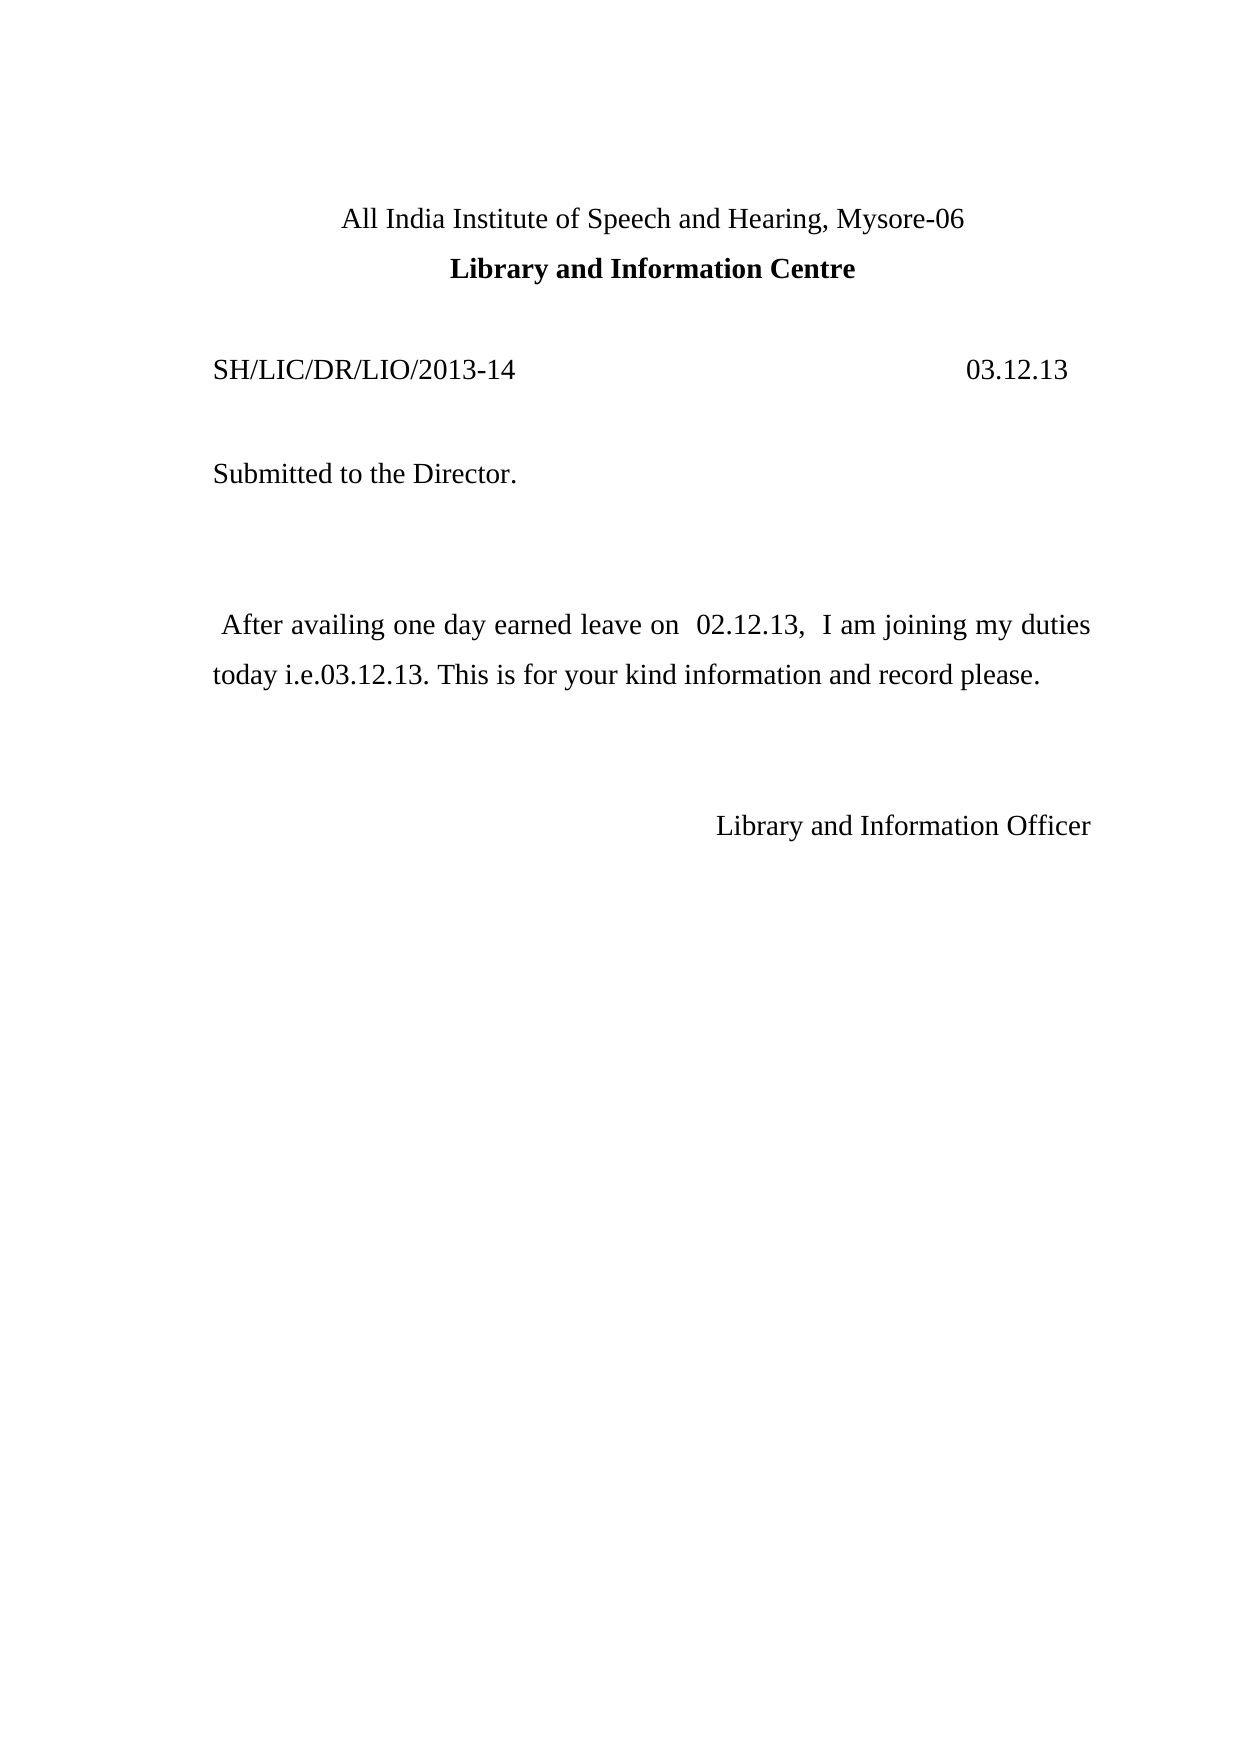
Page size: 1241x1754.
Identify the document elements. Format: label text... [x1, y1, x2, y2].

text Library and Information Officer [213, 808, 1092, 842]
text All India Institute of Speech and Hearing, Mysore-06 [213, 201, 1092, 235]
text SH/LIC/DR/LIO/2013-14 03.12.13 [213, 352, 1092, 386]
text After availing one day earned leave on 02.12.13, I am joining my duties today i.e.03.12.13. This is for your kind information and record please. [213, 607, 1092, 691]
text Library and Information Centre [213, 251, 1092, 285]
text Submitted to the Director. [213, 456, 1092, 489]
